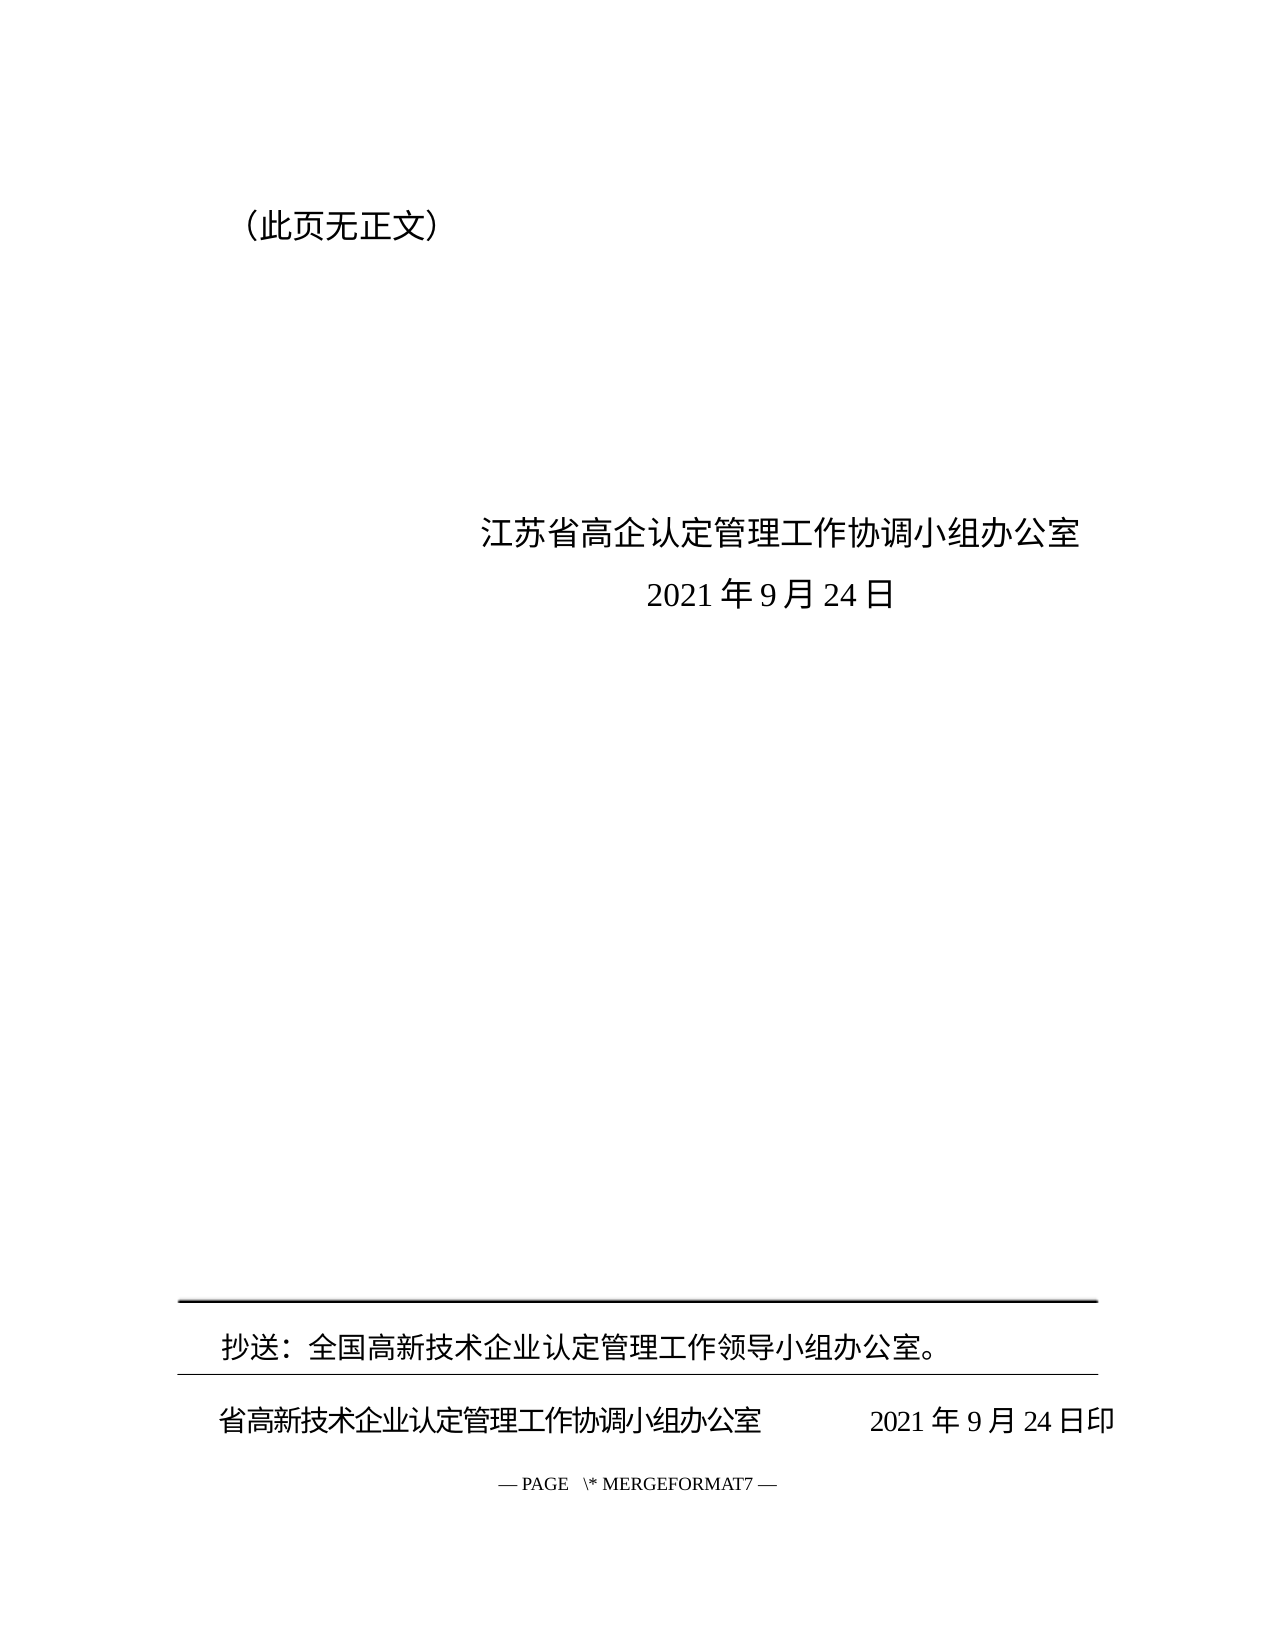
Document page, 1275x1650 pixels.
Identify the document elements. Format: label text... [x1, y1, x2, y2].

text 江苏省高企认定管理工作协调小组办公室 [380, 496, 1080, 558]
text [189, 1398, 1116, 1440]
text 抄送：全国高新技术企业认定管理工作领导小组办公室。 [221, 1320, 1083, 1368]
text 2021年9月24日 [159, 558, 1116, 619]
text （此页无正文） [159, 189, 982, 250]
